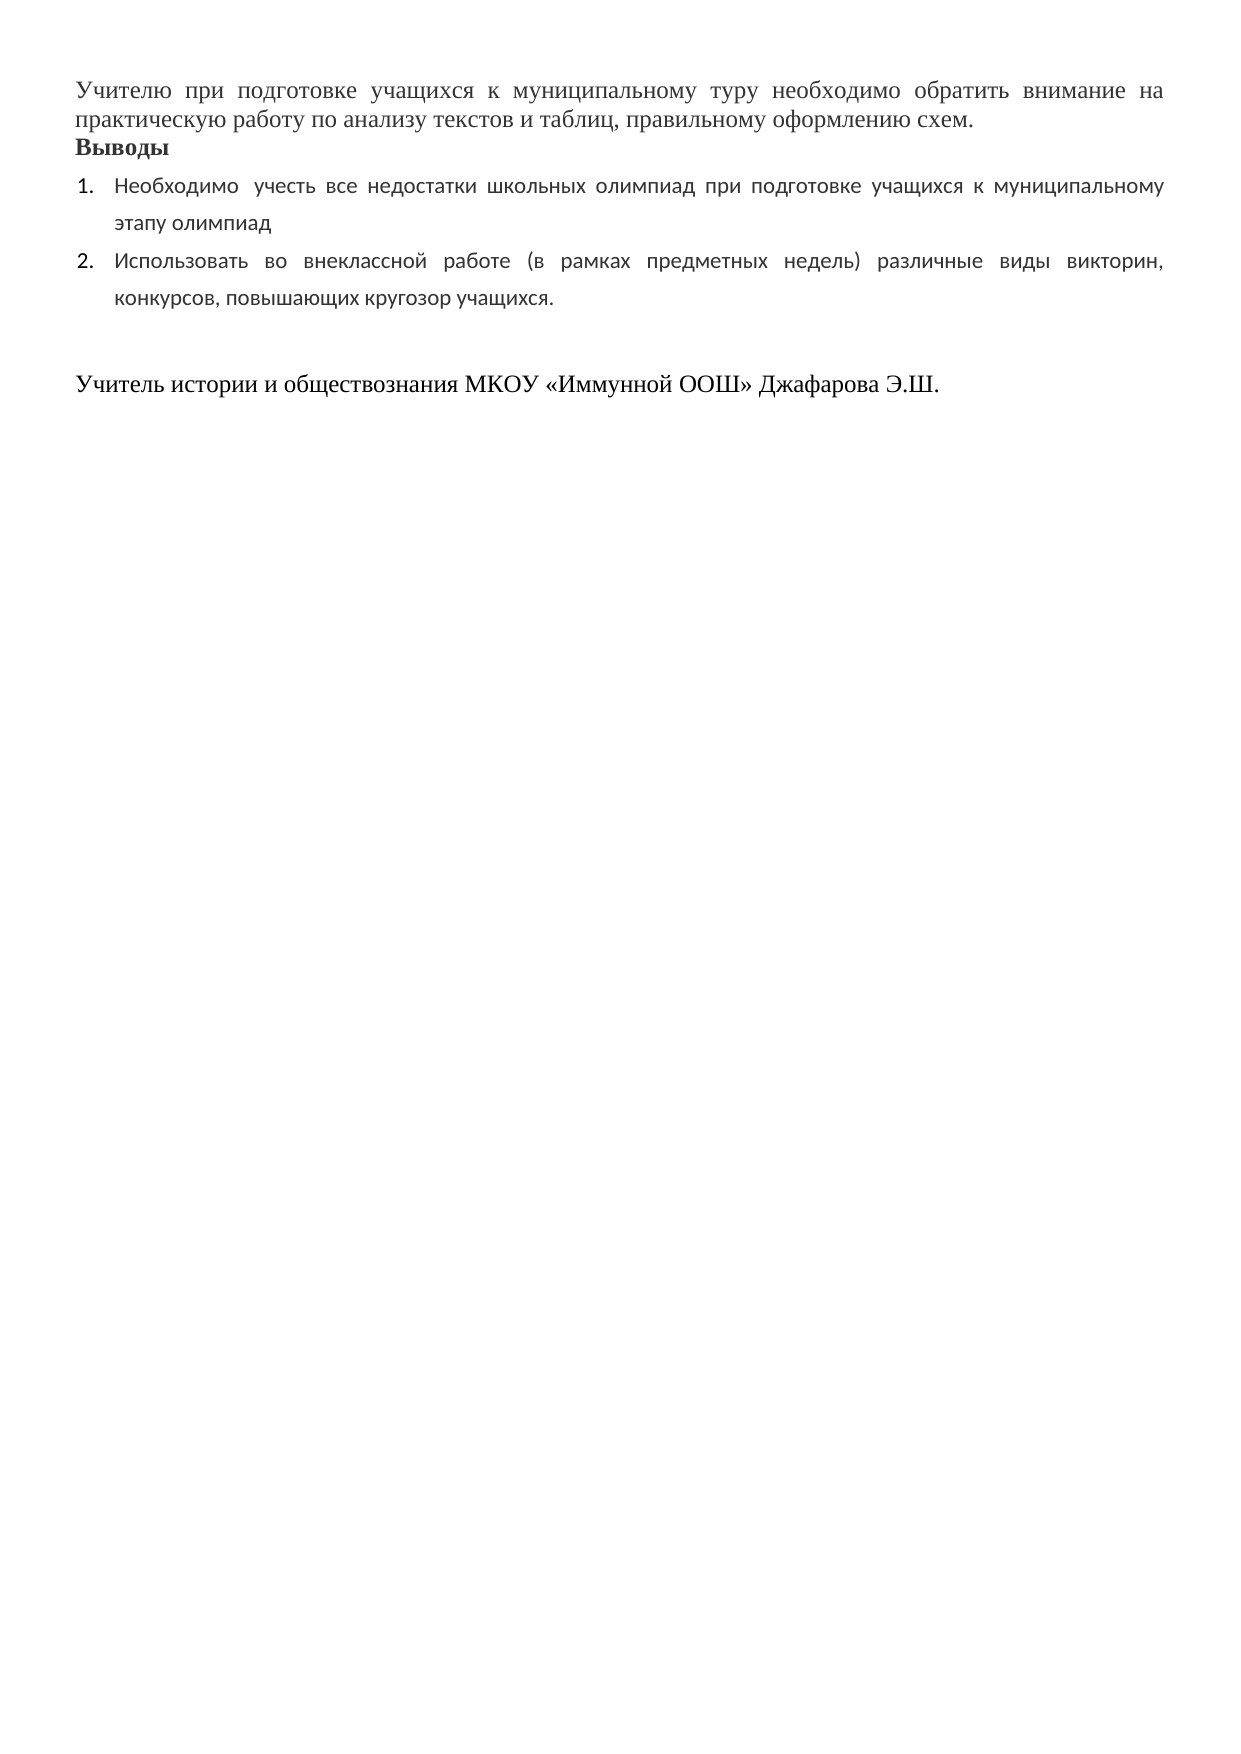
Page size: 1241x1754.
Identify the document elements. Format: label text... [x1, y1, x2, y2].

text Учитель истории и обществознания МКОУ «Иммунной ООШ» Джафарова Э.Ш. [75, 369, 1165, 397]
list Необходимо учесть все недостатки школьных олимпиад при подготовке учащихся к муниципальному этапу олимпиад [77, 161, 1165, 236]
text Учителю при подготовке учащихся к муниципальному туру необходимо обратить внимание на практическую работу по анализу текстов и таблиц, правильному оформлению схем. [75, 75, 1165, 132]
list Использовать во внеклассной работе (в рамках предметных недель) различные виды викторин, конкурсов, повышающих кругозор учащихся. [77, 236, 1165, 311]
text Выводы [75, 132, 1165, 161]
